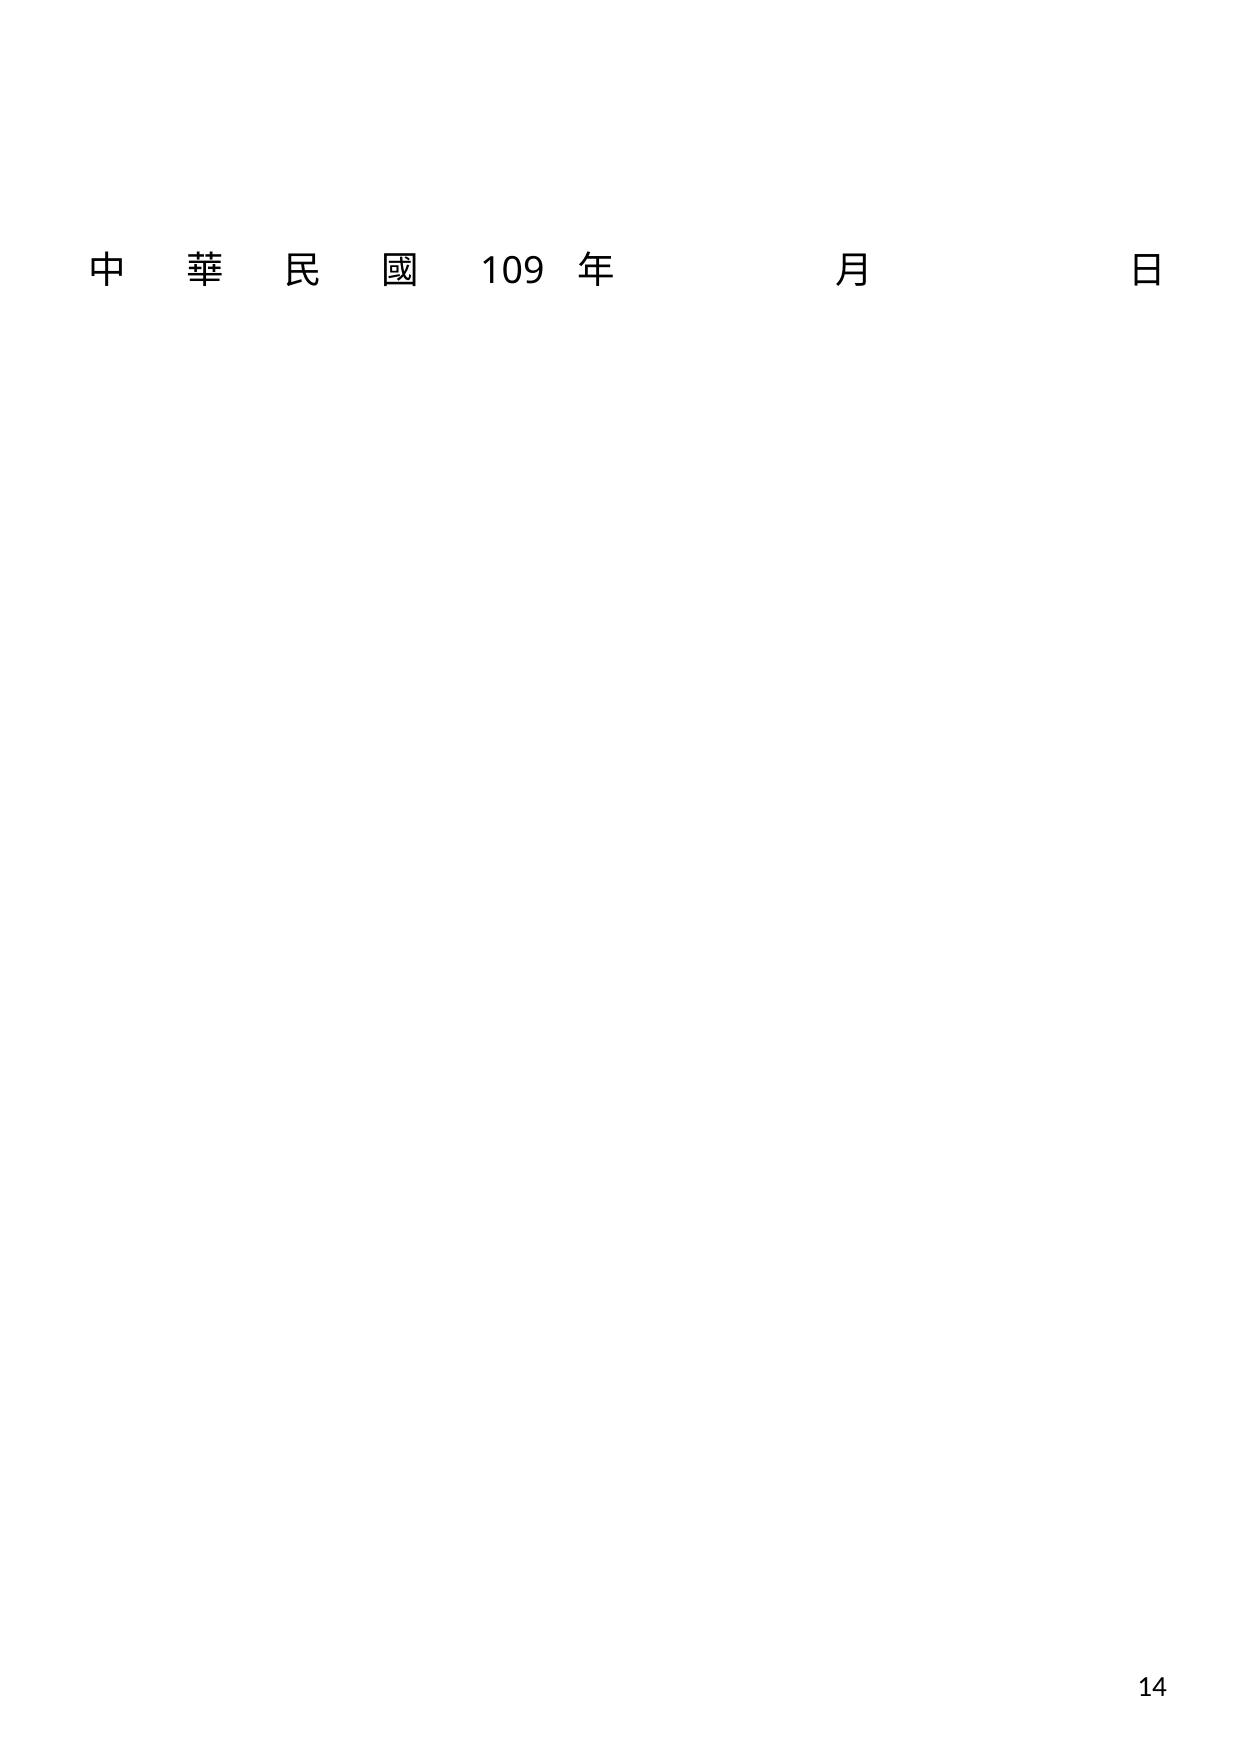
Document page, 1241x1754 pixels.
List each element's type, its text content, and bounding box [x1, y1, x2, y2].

text 中 華 民 國 109年 月 日 [89, 244, 1167, 295]
